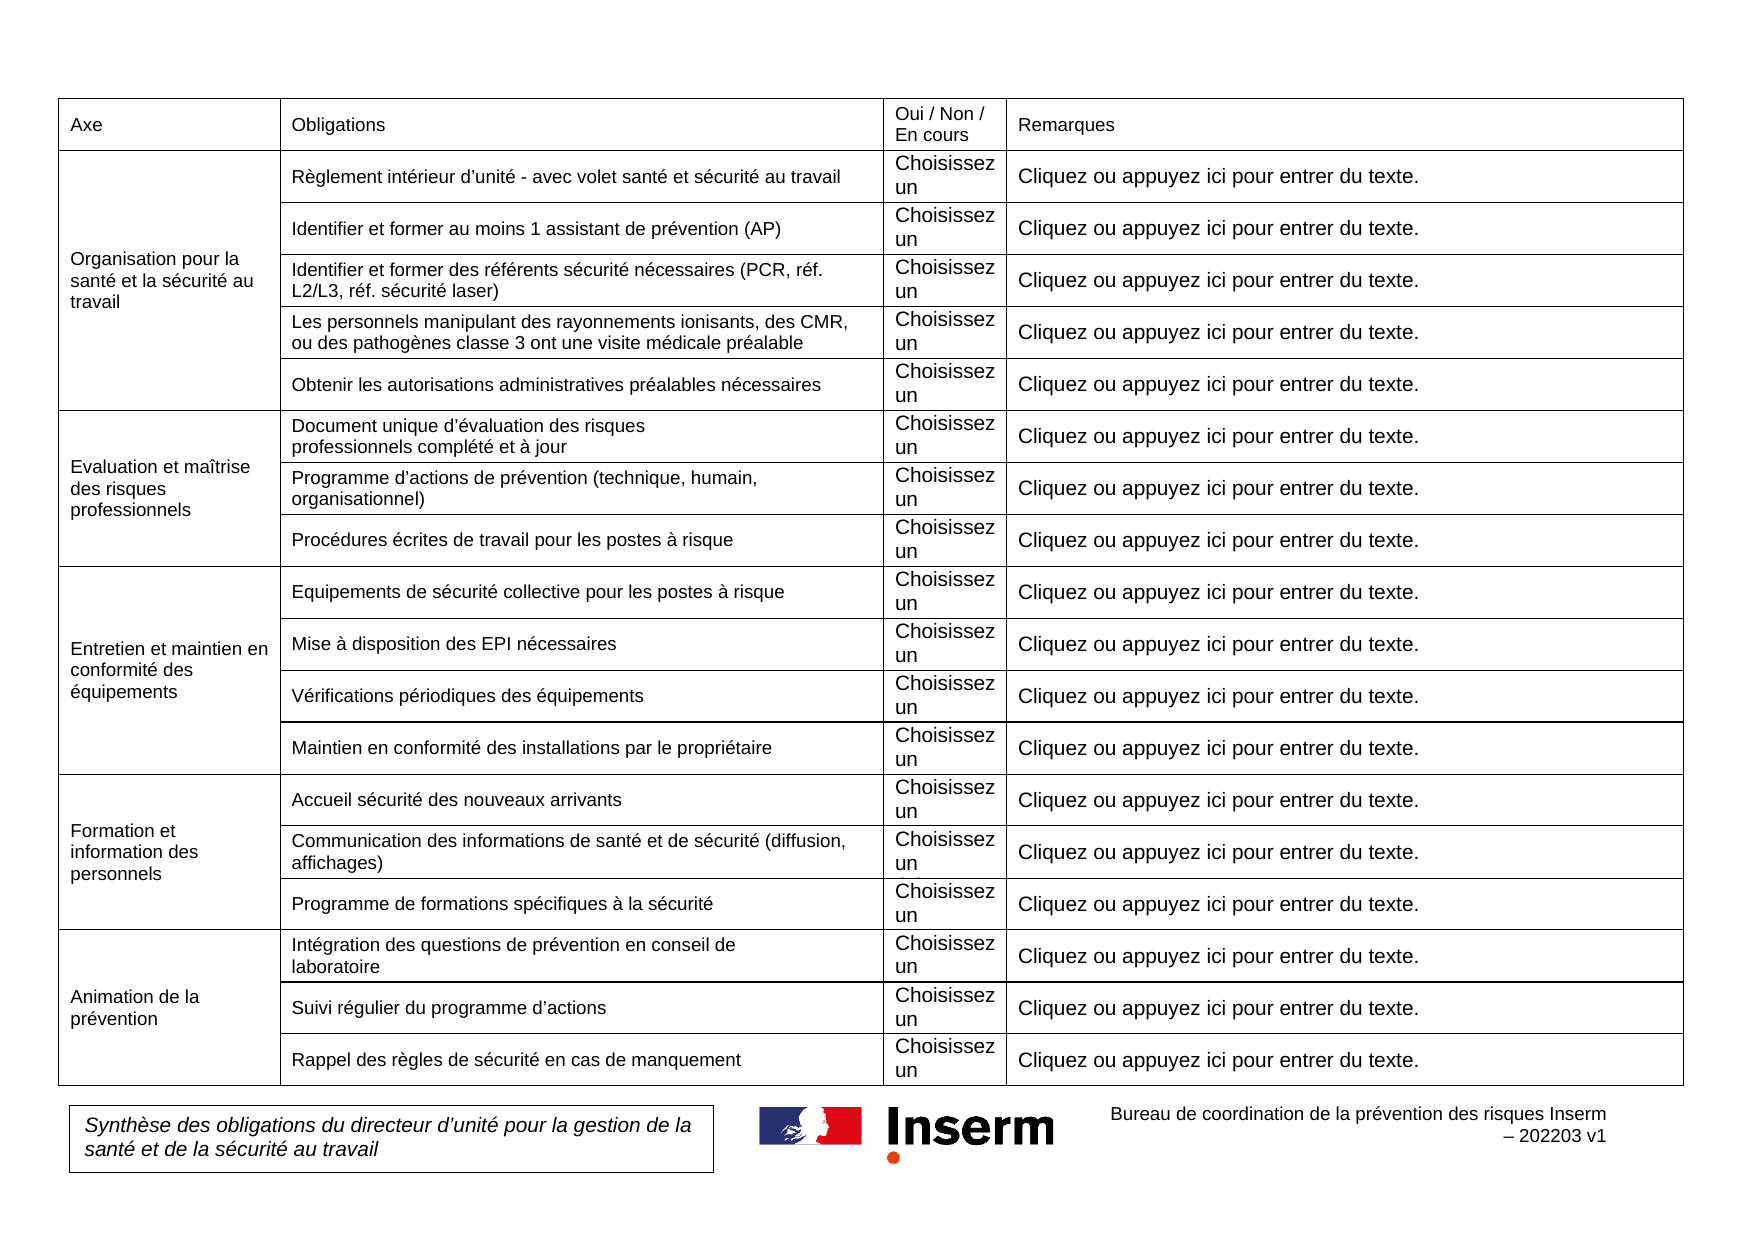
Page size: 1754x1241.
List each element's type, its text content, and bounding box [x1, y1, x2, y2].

table_cell Programme d’actions de prévention (technique, humain, organisationnel) [281, 463, 883, 513]
table_cell Communication des informations de santé et de sécurité (diffusion, affichages) [281, 826, 883, 877]
table_cell Evaluation et maîtrise des risques professionnels [59, 411, 280, 566]
table_cell Suivi régulier du programme d’actions [281, 983, 883, 1033]
table_cell Identifier et former au moins 1 assistant de prévention (AP) [281, 203, 883, 254]
table_cell Rappel des règles de sécurité en cas de manquement [281, 1034, 883, 1085]
table_cell Règlement intérieur d’unité - avec volet santé et sécurité au travail [281, 151, 883, 202]
picture [759, 1107, 1054, 1164]
table_cell Formation et information des personnels [59, 775, 280, 929]
table_cell Intégration des questions de prévention en conseil de laboratoire [281, 930, 883, 981]
table_cell Procédures écrites de travail pour les postes à risque [281, 515, 883, 566]
table_cell Vérifications périodiques des équipements [281, 671, 883, 721]
table_cell Equipements de sécurité collective pour les postes à risque [281, 567, 883, 617]
table_cell Les personnels manipulant des rayonnements ionisants, des CMR, ou des pathogènes classe 3 ont une visite médicale préalable [281, 307, 883, 358]
table_cell Organisation pour la santé et la sécurité au travail [59, 151, 280, 409]
table_cell Mise à disposition des EPI nécessaires [281, 619, 883, 669]
table_cell Entretien et maintien en conformité des équipements [59, 567, 280, 773]
table_cell Obtenir les autorisations administratives préalables nécessaires [281, 359, 883, 409]
table_header Remarques [1007, 99, 1683, 150]
table_cell Identifier et former des référents sécurité nécessaires (PCR, réf. L2/L3, réf. sécurité laser) [281, 255, 883, 306]
table_header Oui / Non / En cours [884, 99, 1006, 150]
table_header Axe [59, 99, 280, 150]
table_cell Accueil sécurité des nouveaux arrivants [281, 775, 883, 825]
table_cell Document unique d’évaluation des risques professionnels complété et à jour [281, 411, 883, 462]
table_header Obligations [281, 99, 883, 150]
table_cell Maintien en conformité des installations par le propriétaire [281, 723, 883, 773]
table_cell Animation de la prévention [59, 930, 280, 1085]
table_cell Programme de formations spécifiques à la sécurité [281, 879, 883, 929]
